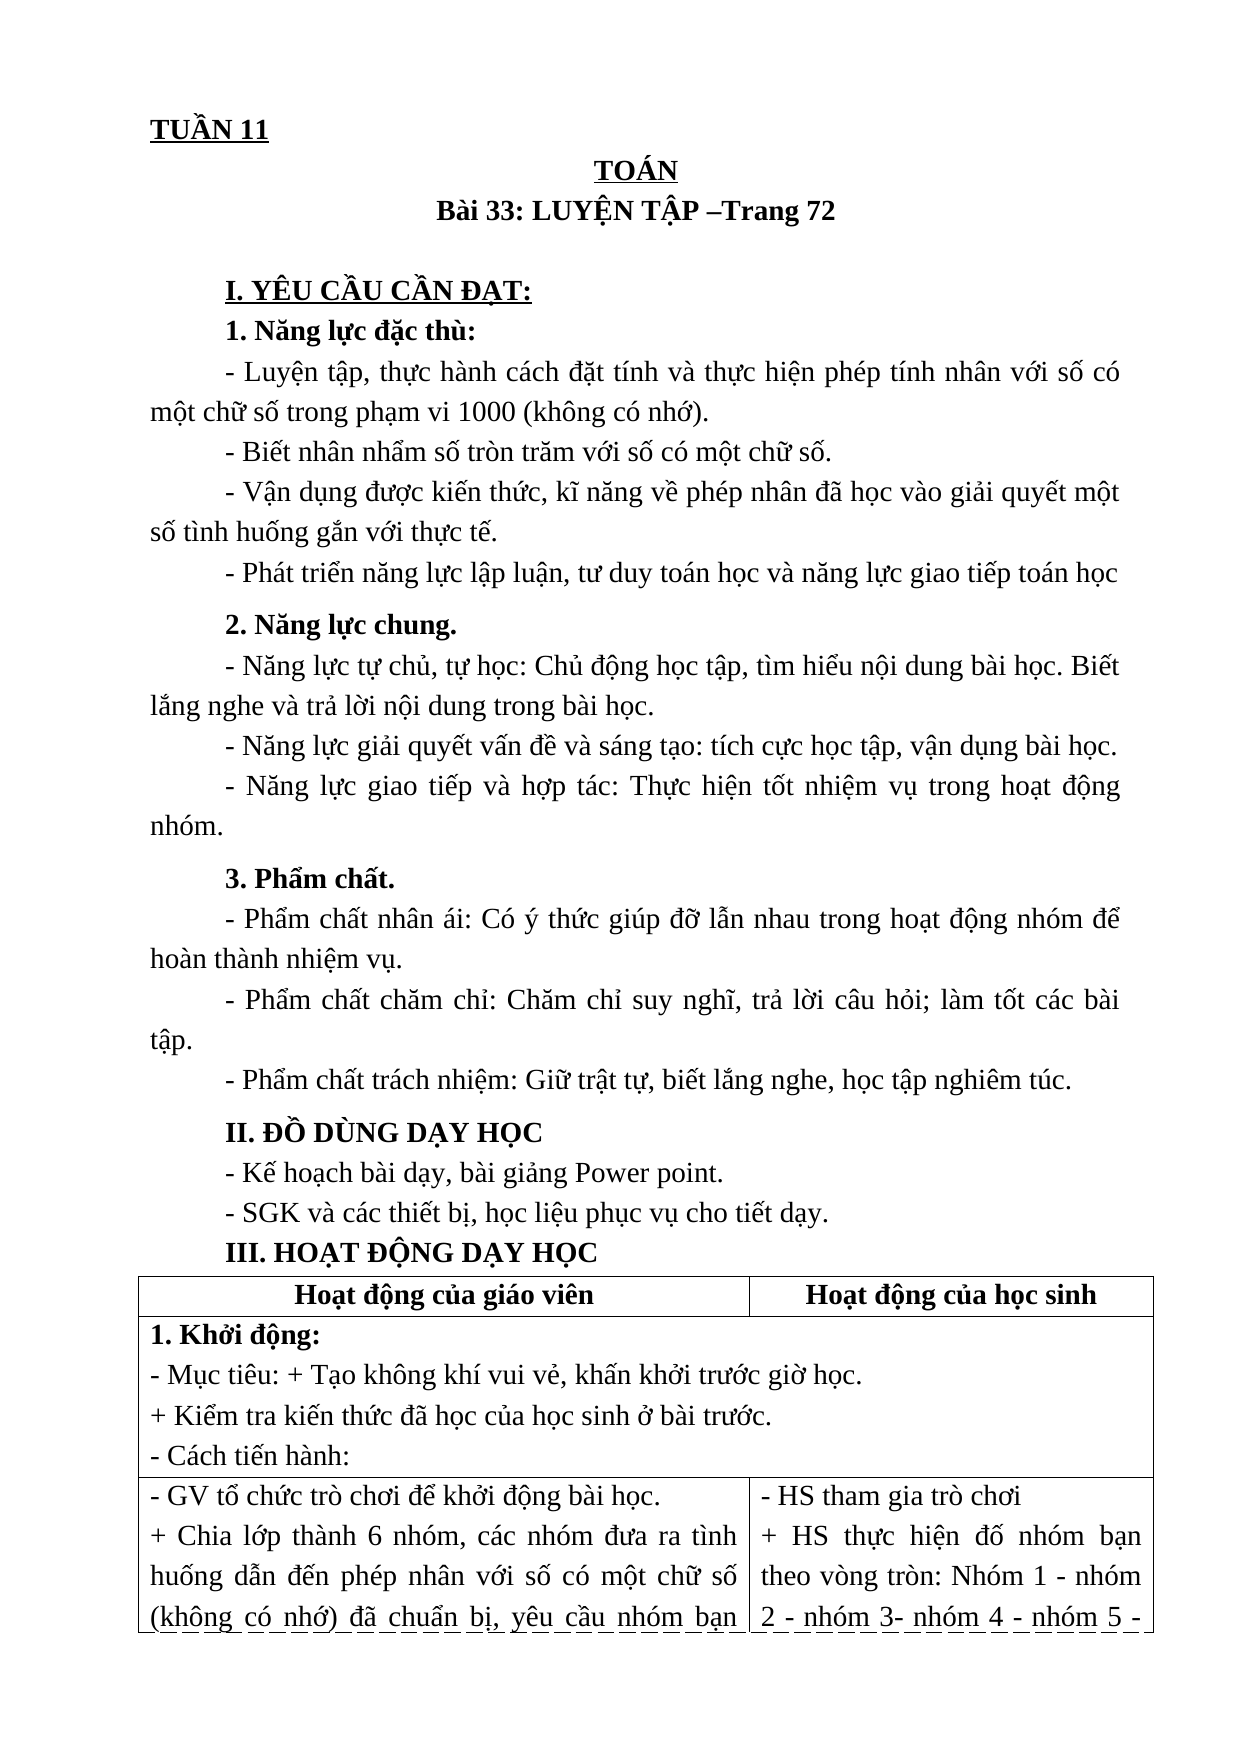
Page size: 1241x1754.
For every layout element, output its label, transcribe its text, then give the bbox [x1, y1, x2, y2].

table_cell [139, 1478, 749, 1632]
text - Năng lực tự chủ, tự học: Chủ động học tập, tìm hiểu nội dung bài học. Biết lắng nghe và trả lời nội dung trong bài học. [150, 648, 1122, 721]
table_header Hoạt động của học sinh [750, 1277, 1153, 1316]
text - Kế hoạch bài dạy, bài giảng Power point. [150, 1155, 1122, 1189]
text - Phát triển năng lực lập luận, tư duy toán học và năng lực giao tiếp toán học [150, 555, 1122, 588]
text - Phẩm chất chăm chỉ: Chăm chỉ suy nghĩ, trả lời câu hỏi; làm tốt các bài tập. [150, 982, 1122, 1056]
text - Vận dụng được kiến thức, kĩ năng về phép nhân đã học vào giải quyết một số tình huống gắn với thực tế. [150, 474, 1122, 548]
text - Năng lực giải quyết vấn đề và sáng tạo: tích cực học tập, vận dụng bài học. [150, 728, 1122, 762]
text TOÁN [150, 153, 1122, 186]
text - SGK và các thiết bị, học liệu phục vụ cho tiết dạy. [150, 1195, 1122, 1229]
text III. HOẠT ĐỘNG DẠY HỌC [150, 1236, 1122, 1269]
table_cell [750, 1478, 1153, 1632]
text - Năng lực giao tiếp và hợp tác: Thực hiện tốt nhiệm vụ trong hoạt động nhóm. [150, 768, 1122, 842]
text - Biết nhân nhẩm số tròn trăm với số có một chữ số. [150, 434, 1122, 468]
text I. YÊU CẦU CẦN ĐẠT: [150, 273, 1122, 307]
text 3. Phẩm chất. [150, 861, 1122, 895]
text 1. Năng lực đặc thù: [150, 313, 1122, 347]
text - Luyện tập, thực hành cách đặt tính và thực hiện phép tính nhân với số có một chữ số trong phạm vi 1000 (không có nhớ). [150, 354, 1122, 427]
text TUẦN 11 [150, 112, 1122, 146]
table_cell 1. Khởi động: - Mục tiêu: + Tạo không khí vui vẻ, khấn khởi trước giờ học. + Kiểm tra kiến thức đã học của học sinh ở bài trước. - Cách tiến hành: [139, 1317, 1153, 1477]
text Bài 33: LUYỆN TẬP –Trang 72 [150, 193, 1122, 226]
text II. ĐỒ DÙNG DẠY HỌC [150, 1115, 1122, 1148]
text 2. Năng lực chung. [150, 607, 1122, 641]
text - Phẩm chất trách nhiệm: Giữ trật tự, biết lắng nghe, học tập nghiêm túc. [150, 1062, 1122, 1096]
table_header Hoạt động của giáo viên [139, 1277, 749, 1316]
text - Phẩm chất nhân ái: Có ý thức giúp đỡ lẫn nhau trong hoạt động nhóm để hoàn thành nhiệm vụ. [150, 901, 1122, 975]
